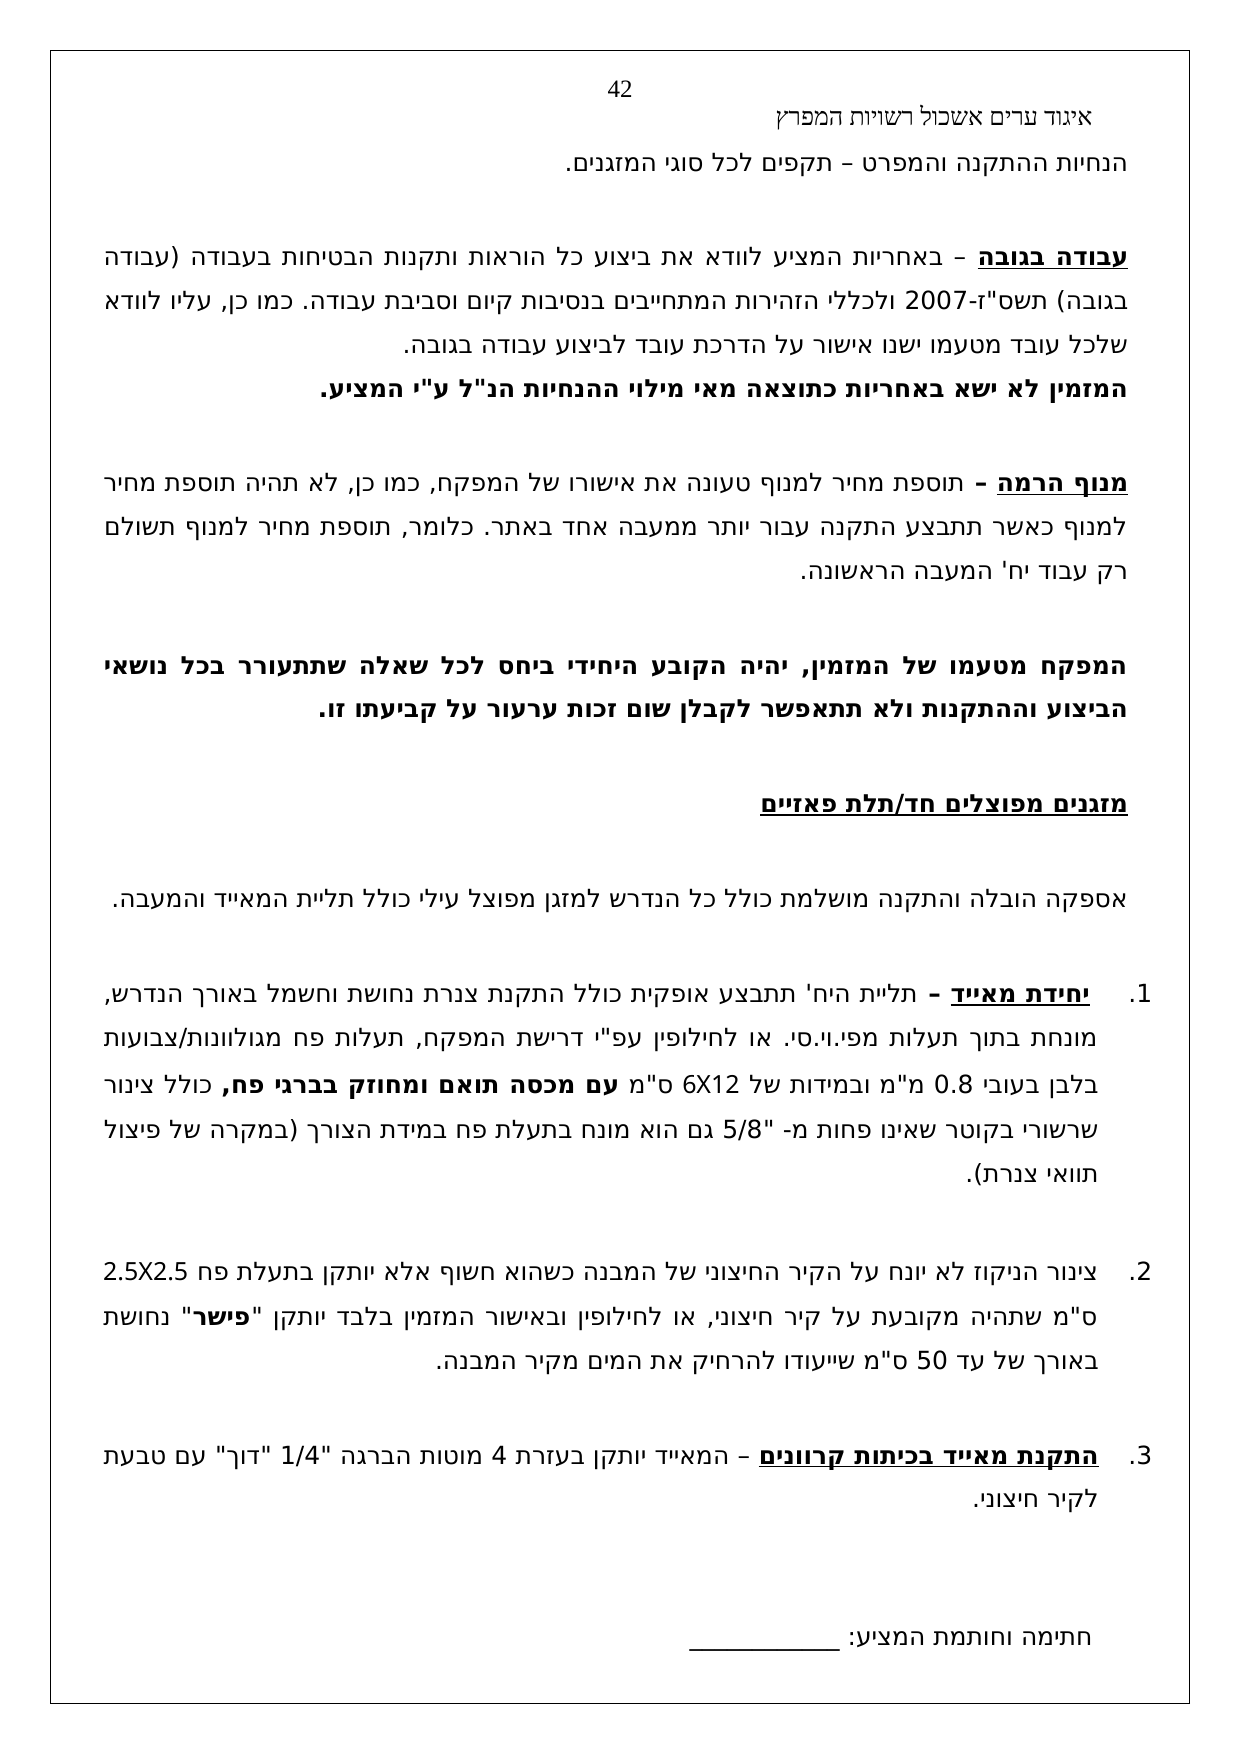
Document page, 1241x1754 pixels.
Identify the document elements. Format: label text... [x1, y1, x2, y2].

text מנוף הרמה – תוספת מחיר למנוף טעונה את אישורו של המפקח, כמו כן, לא תהיה תוספת מחיר למנוף כאשר תתבצע התקנה עבור יותר ממעבה אחד באתר. כלומר, תוספת מחיר למנוף תשולם רק עבוד יח' המעבה הראשונה. [103, 468, 1128, 585]
text אספקה הובלה והתקנה מושלמת כולל כל הנדרש למזגן מפוצל עילי כולל תליית המאייד והמעבה. [103, 884, 1128, 913]
list התקנת מאייד בכיתות קרוונים – המאייד יותקן בעזרת 4 מוטות הברגה "1/4 "דוך" עם טבעת לקיר חיצוני. [103, 1441, 1128, 1514]
text הנחיות ההתקנה והמפרט – תקפים לכל סוגי המזגנים. [103, 148, 1128, 177]
list יחידת מאייד – תליית היח' תתבצע אופקית כולל התקנת צנרת נחושת וחשמל באורך הנדרש, מונחת בתוך תעלות מפי.וי.סי. או לחילופין עפ"י דרישת המפקח, תעלות פח מגולוונות/צבועות בלבן בעובי ובמידות של 6X12 ס"מ עם מכסה תואם ומחוזק בברגי פח, כולל צינור שרשורי בקוטר שאינו פחות מ- "5/8 גם הוא מונח בתעלת פח במידת הצורך (במקרה של פיצול תוואי צנרת). [103, 979, 1128, 1188]
list צינור הניקוז לא יונח על הקיר החיצוני של המבנה כשהוא חשוף אלא יותקן בתעלת פח 2.5X2.5 ס"מ שתהיה מקובעת על קיר חיצוני, או לחילופין ובאישור המזמין בלבד יותקן "פישר" נחושת באורך של עד שייעודו להרחיק את המים מקיר המבנה. [103, 1254, 1128, 1375]
text המפקח מטעמו של המזמין, יהיה הקובע היחידי ביחס לכל שאלה שתתעורר בכל נושאי הביצוע וההתקנות ולא תתאפשר לקבלן שום זכות ערעור על קביעתו זו. [103, 651, 1128, 724]
text מזגנים מפוצלים חד/תלת פאזיים [103, 789, 1128, 818]
text עבודה בגובה – באחריות המציע לוודא את ביצוע כל הוראות ותקנות הבטיחות בעבודה (עבודה בגובה) תשס"ז-2007 ולכללי הזהירות המתחייבים בנסיבות קיום וסביבת עבודה. כמו כן, עליו לוודא שלכל עובד מטעמו ישנו אישור על הדרכת עובד לביצוע עבודה בגובה. [103, 242, 1128, 359]
text המזמין לא ישא באחריות כתוצאה מאי מילוי ההנחיות הנ"ל ע"י המציע. [103, 374, 1128, 403]
